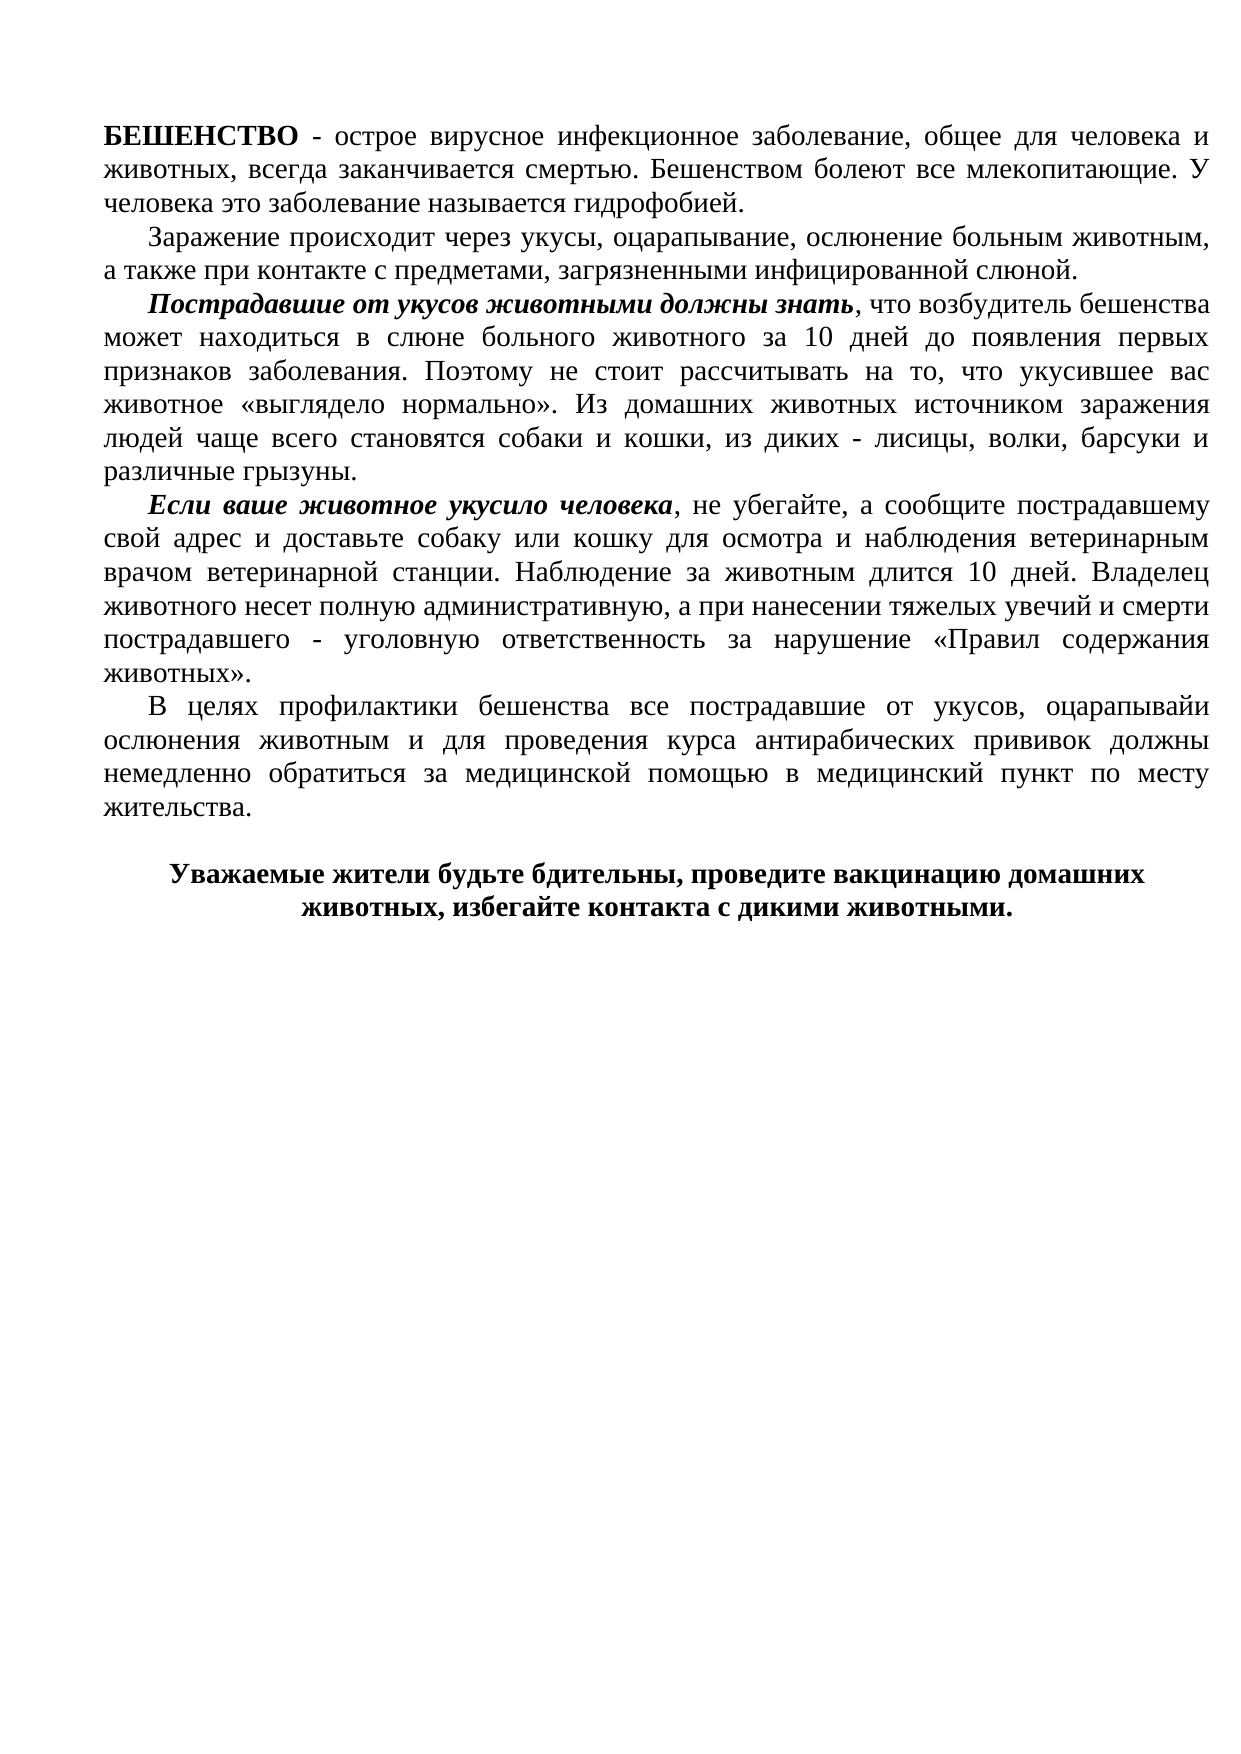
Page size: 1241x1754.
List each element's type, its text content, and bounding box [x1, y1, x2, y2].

text Заражение происходит через укусы, оцарапывание, ослюнение больным животным, а также при контакте с предметами, загрязненными инфицированной слюной. [103, 219, 1211, 286]
text БЕШЕНСТВО - острое вирусное инфекционное заболевание, общее для человека и животных, всегда заканчивается смертью. Бешенством болеют все млекопитающие. У человека это заболевание называется гидрофобией. [103, 118, 1211, 219]
text Уважаемые жители будьте бдительны, проведите вакцинацию домашних животных, избегайте контакта с дикими животными. [103, 856, 1211, 923]
text Если ваше животное укусило человека, не убегайте, а сообщите пострадавшему свой адрес и доставьте собаку или кошку для осмотра и наблюдения ветеринарным врачом ветеринарной станции. Наблюдение за животным длится 10 дней. Владелец животного несет полную административную, а при нанесении тяжелых увечий и смерти пострадавшего - уголовную ответственность за нарушение «Правил содержания животных». [103, 487, 1211, 688]
text В целях профилактики бешенства все пострадавшие от укусов, оцарапывайи ослюнения животным и для проведения курса антирабических прививок должны немедленно обратиться за медицинской помощью в медицинский пункт по месту жительства. [103, 688, 1211, 822]
text Пострадавшие от укусов животными должны знать, что возбудитель бешенства может находиться в слюне больного животного за 10 дней до появления первых признаков заболевания. Поэтому не стоит рассчитывать на то, что укусившее вас животное «выглядело нормально». Из домашних животных источником заражения людей чаще всего становятся собаки и кошки, из диких - лисицы, волки, барсуки и различные грызуны. [103, 286, 1211, 487]
